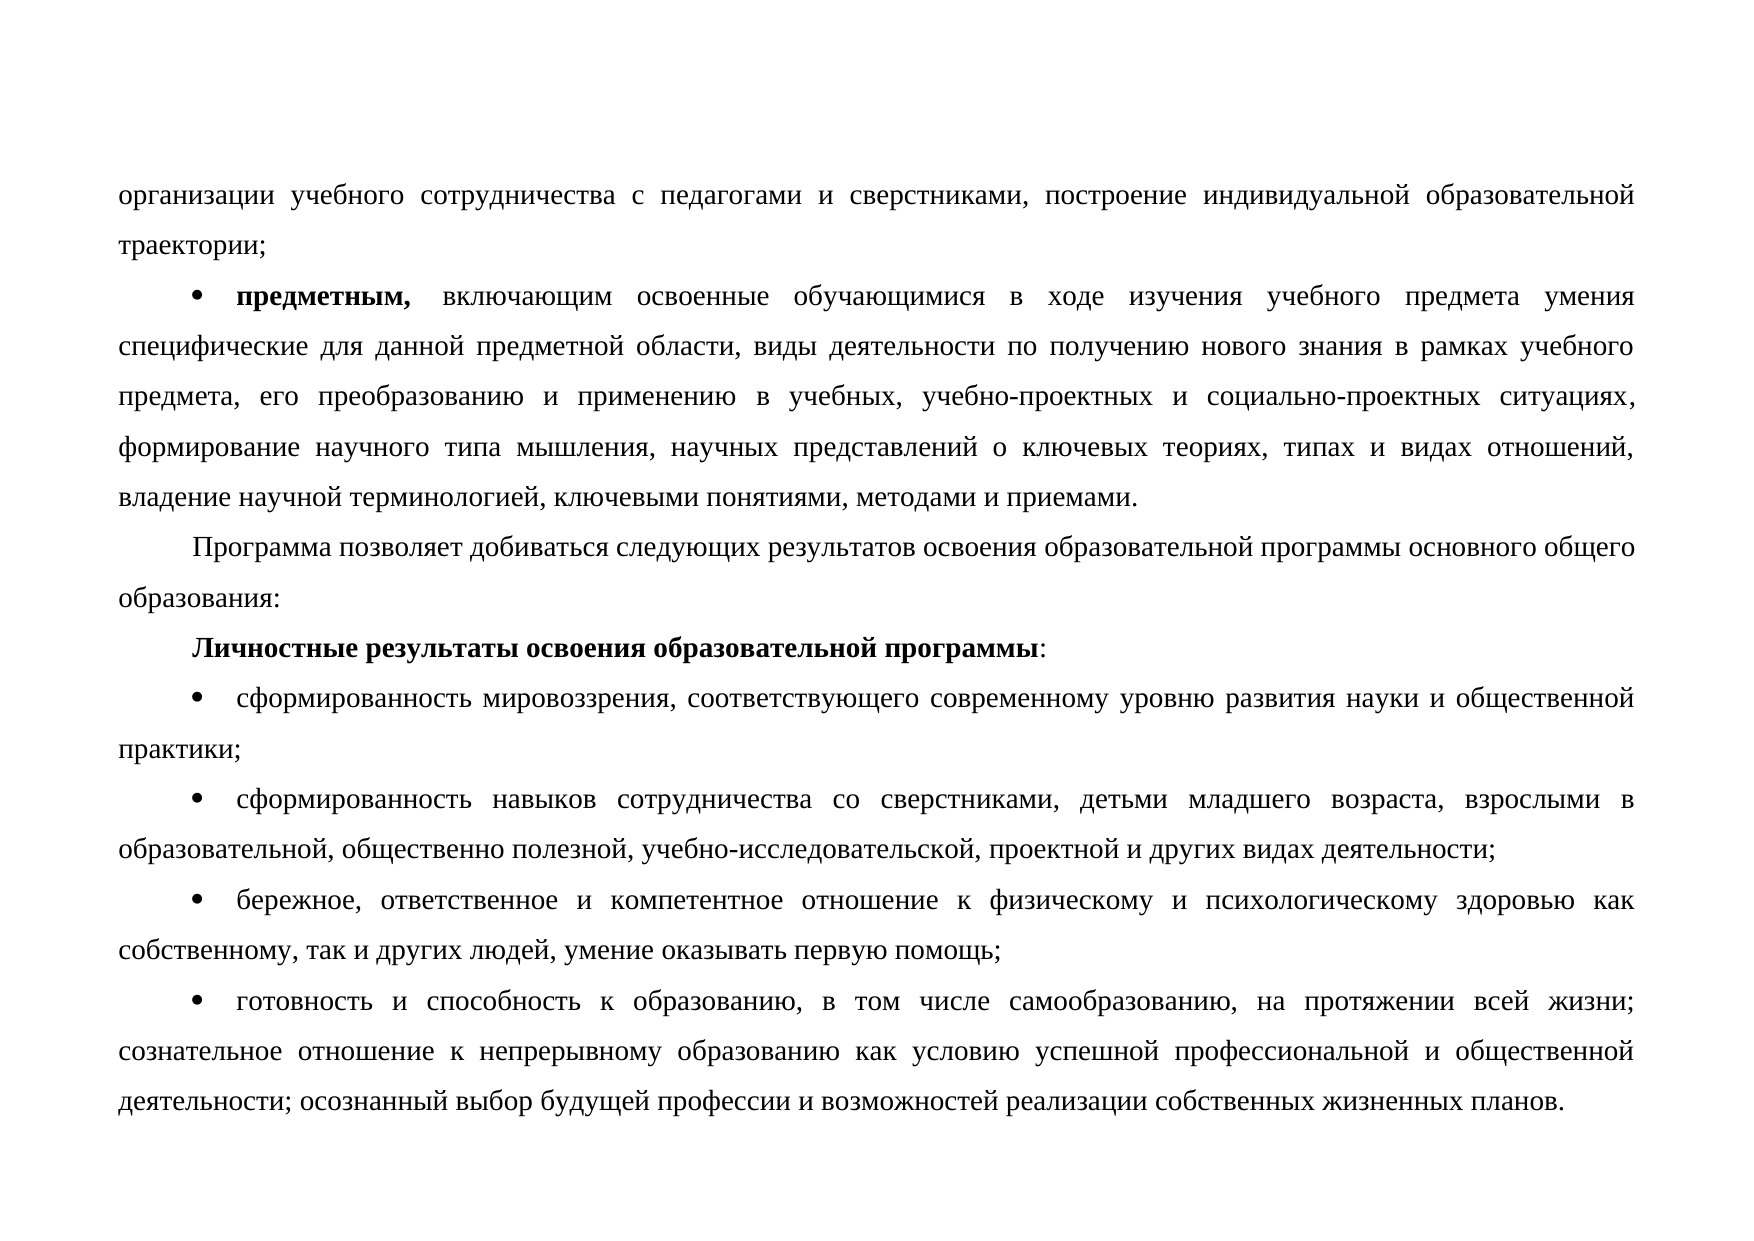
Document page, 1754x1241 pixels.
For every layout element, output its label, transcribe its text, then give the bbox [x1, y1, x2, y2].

list предметным, включающим освоенные обучающимися в ходе изучения учебного предмета умения специфические для данной предметной области, виды деятельности по получению нового знания в рамках учебного предмета, его преобразованию и применению в учебных, учебно-проектных и социально-проектных ситуациях, формирование научного типа мышления, научных представлений о ключевых теориях, типах и видах отношений, владение научной терминологией, ключевыми понятиями, методами и приемами. [118, 278, 1636, 513]
list сформированность мировоззрения, соответствующего современному уровню развития науки и общественной практики; [118, 680, 1636, 764]
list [118, 177, 1636, 261]
list сформированность навыков сотрудничества со сверстниками, детьми младшего возраста, взрослыми в образовательной, общественно полезной, учебно-исследовательской, проектной и других видах деятельности; [118, 781, 1636, 865]
text Личностные результаты освоения образовательной программы: [118, 630, 1636, 664]
list бережное, ответственное и компетентное отношение к физическому и психологическому здоровью как собственному, так и других людей, умение оказывать первую помощь; [118, 882, 1636, 966]
text Программа позволяет добиваться следующих результатов освоения образовательной программы основного общего образования: [118, 529, 1636, 613]
list готовность и способность к образованию, в том числе самообразованию, на протяжении всей жизни; сознательное отношение к непрерывному образованию как условию успешной профессиональной и общественной деятельности; осознанный выбор будущей профессии и возможностей реализации собственных жизненных планов. [118, 983, 1636, 1117]
